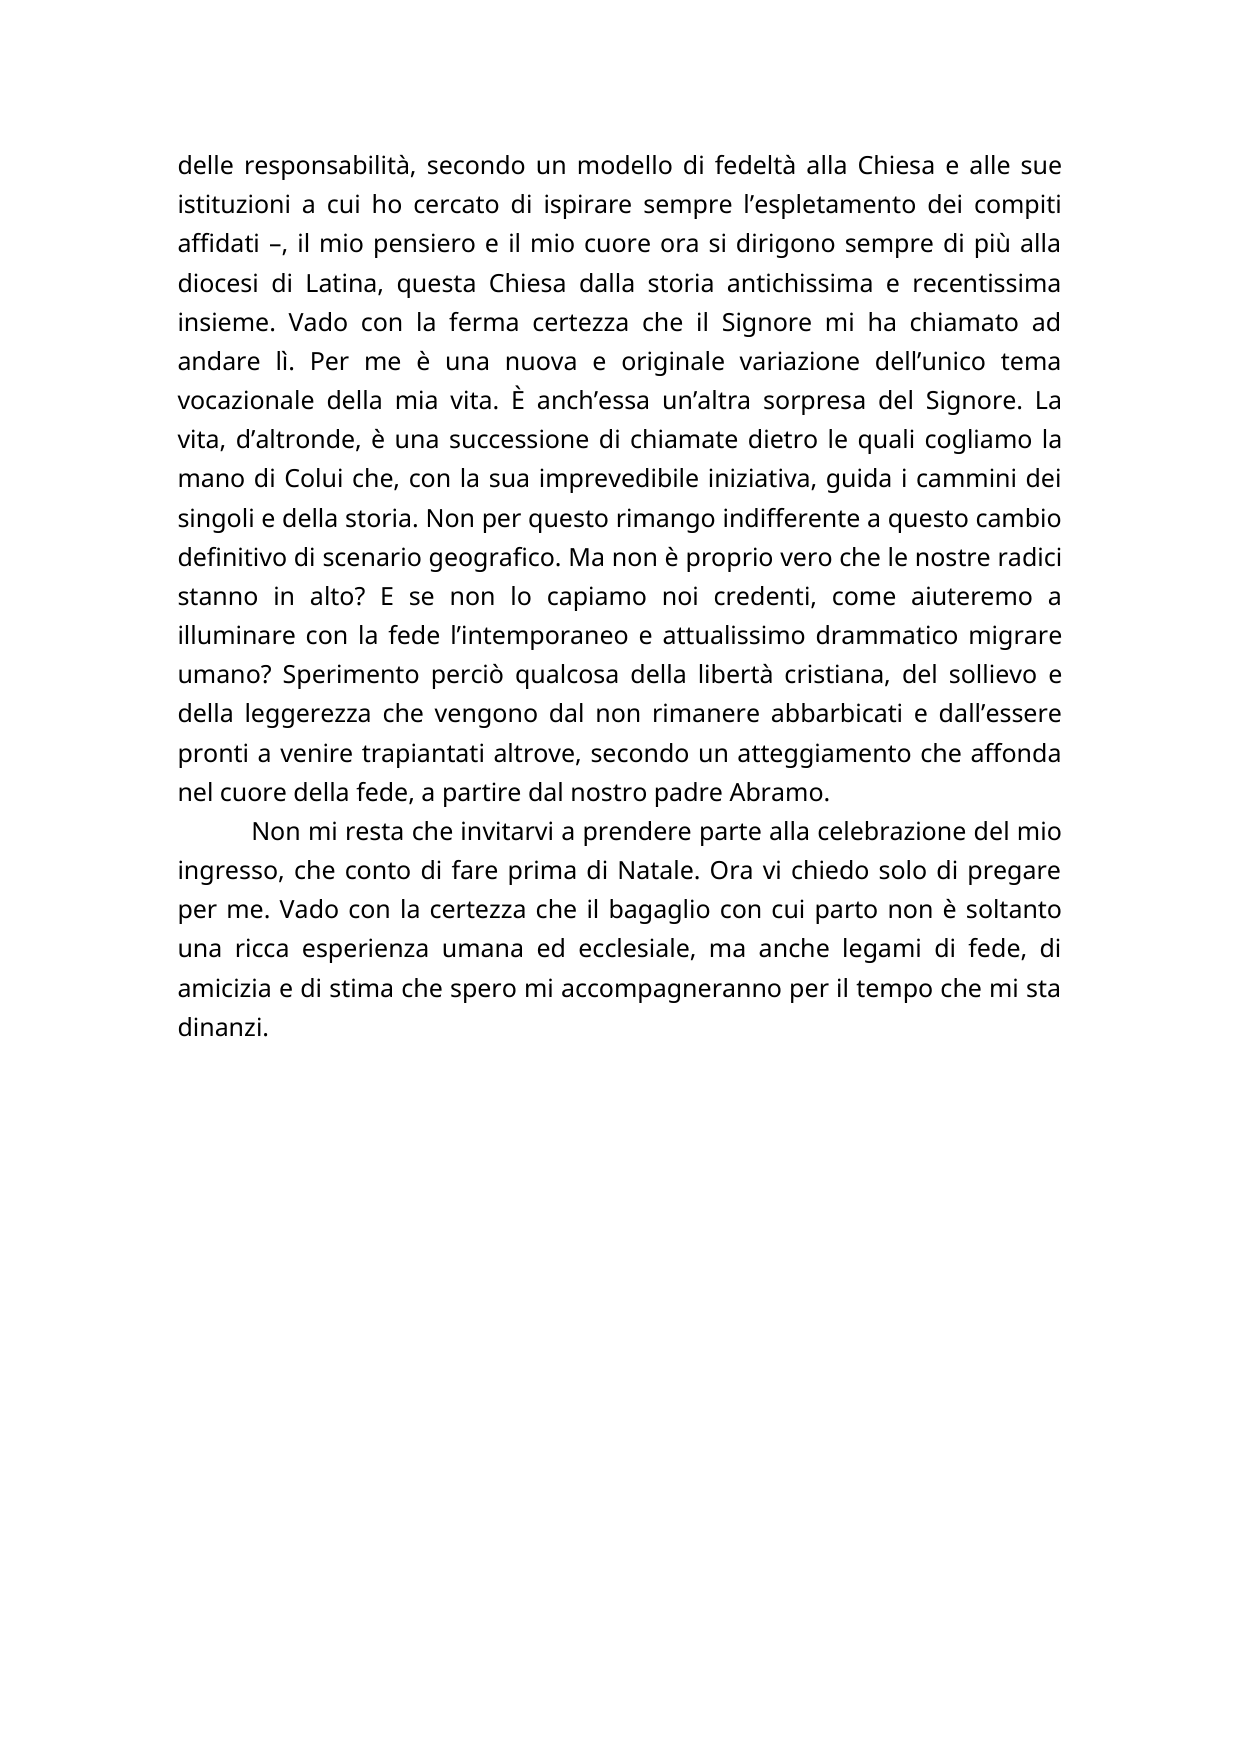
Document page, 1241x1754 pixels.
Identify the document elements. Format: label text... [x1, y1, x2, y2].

text Non mi resta che invitarvi a prendere parte alla celebrazione del mio ingresso, che conto di fare prima di Natale. Ora vi chiedo solo di pregare per me. Vado con la certezza che il bagaglio con cui parto non è soltanto una ricca esperienza umana ed ecclesiale, ma anche legami di fede, di amicizia e di stima che spero mi accompagneranno per il tempo che mi sta dinanzi. [177, 813, 1063, 1043]
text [177, 148, 1063, 808]
